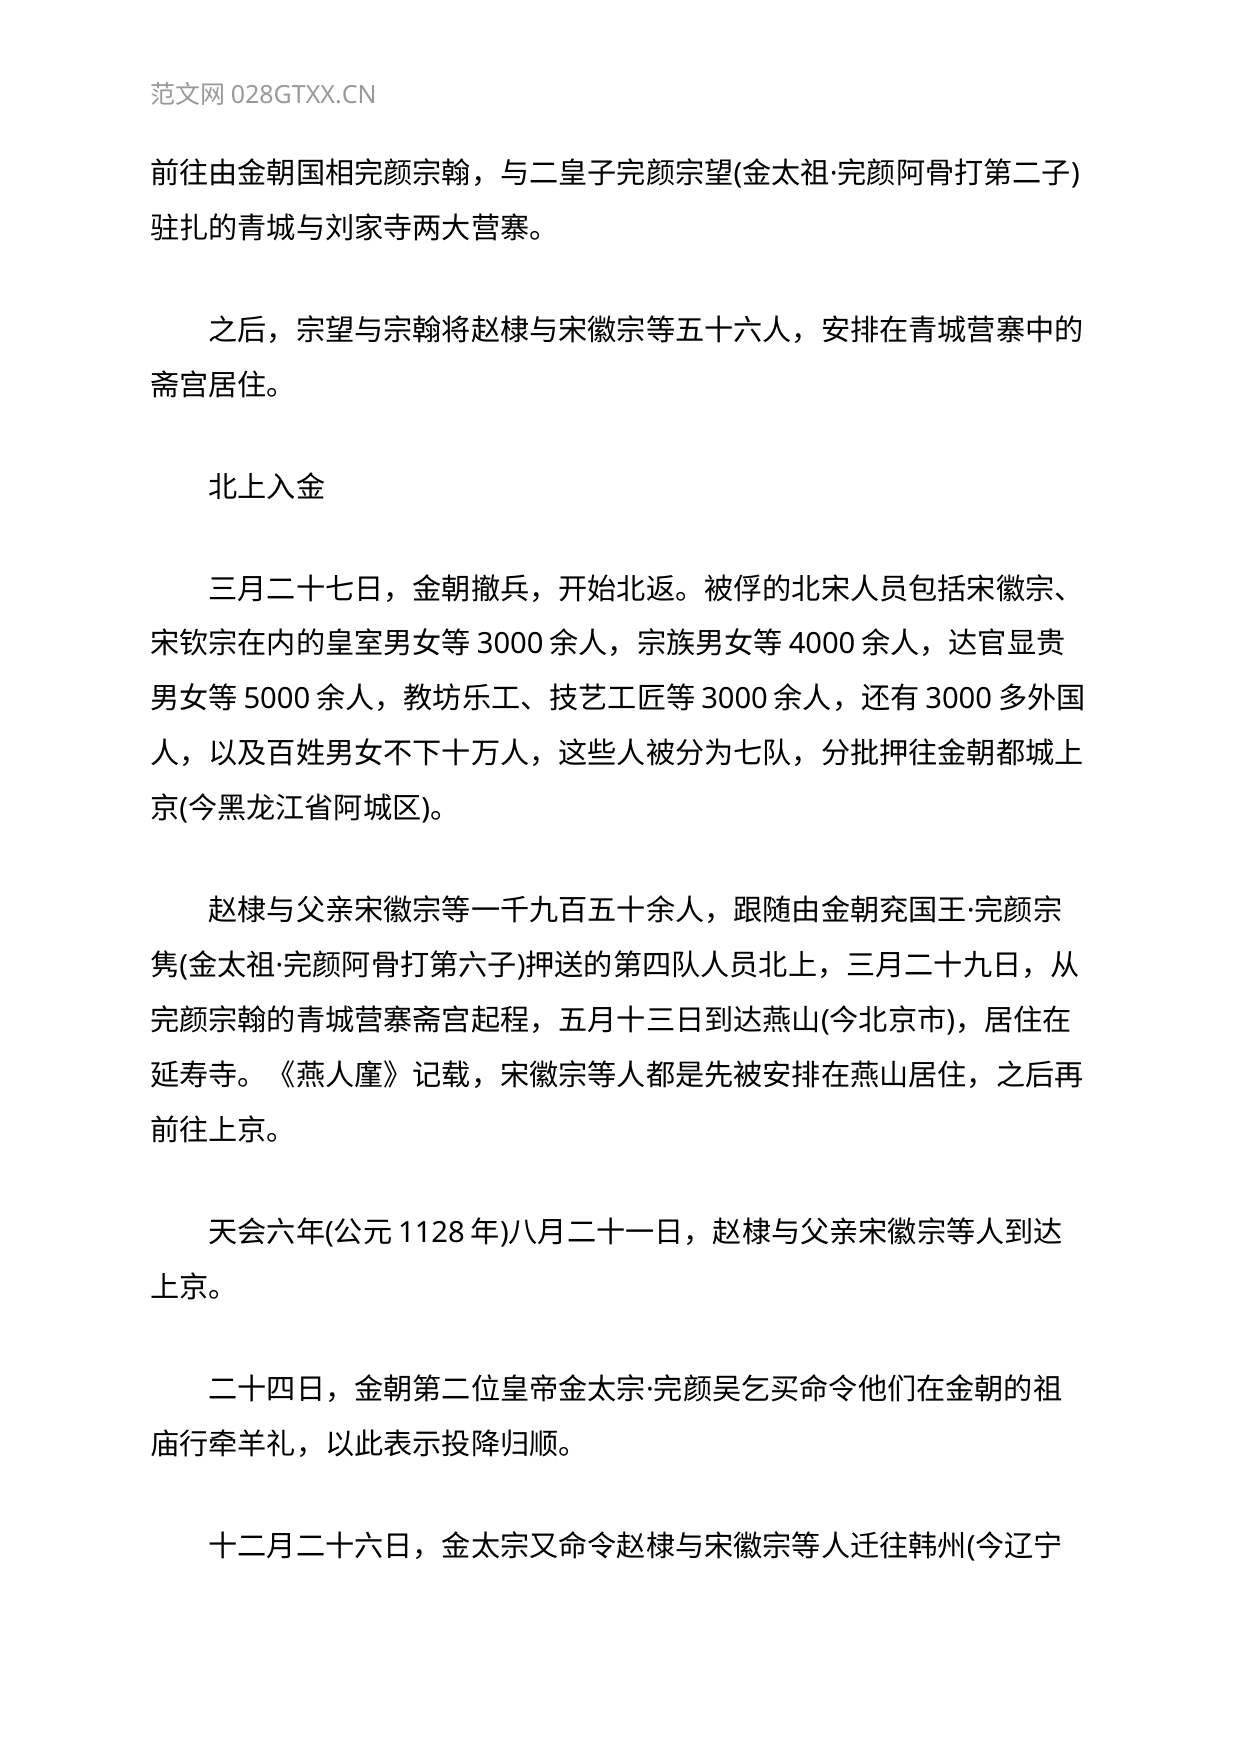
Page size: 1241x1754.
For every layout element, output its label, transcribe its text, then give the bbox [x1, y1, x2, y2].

text 二十四日，金朝第二位皇帝金太宗·完颜吴乞买命令他们在金朝的祖庙行牵羊礼，以此表示投降归顺。 [150, 1365, 1090, 1463]
text 三月二十七日，金朝撤兵，开始北返。被俘的北宋人员包括宋徽宗、宋钦宗在内的皇室男女等3000余人，宗族男女等4000余人，达官显贵男女等5000余人，教坊乐工、技艺工匠等3000余人，还有3000多外国人，以及百姓男女不下十万人，这些人被分为七队，分批押往金朝都城上京(今黑龙江省阿城区)。 [150, 565, 1090, 827]
text 北上入金 [150, 463, 1090, 506]
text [150, 150, 1090, 247]
text 之后，宗望与宗翰将赵棣与宋徽宗等五十六人，安排在青城营寨中的斋宫居住。 [150, 307, 1090, 404]
text 赵棣与父亲宋徽宗等一千九百五十余人，跟随由金朝兖国王·完颜宗隽(金太祖·完颜阿骨打第六子)押送的第四队人员北上，三月二十九日，从完颜宗翰的青城营寨斋宫起程，五月十三日到达燕山(今北京市)，居住在延寿寺。《燕人廑》记载，宋徽宗等人都是先被安排在燕山居住，之后再前往上京。 [150, 887, 1090, 1149]
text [150, 1522, 1090, 1564]
text 天会六年(公元1128年)八月二十一日，赵棣与父亲宋徽宗等人到达上京。 [150, 1209, 1090, 1306]
